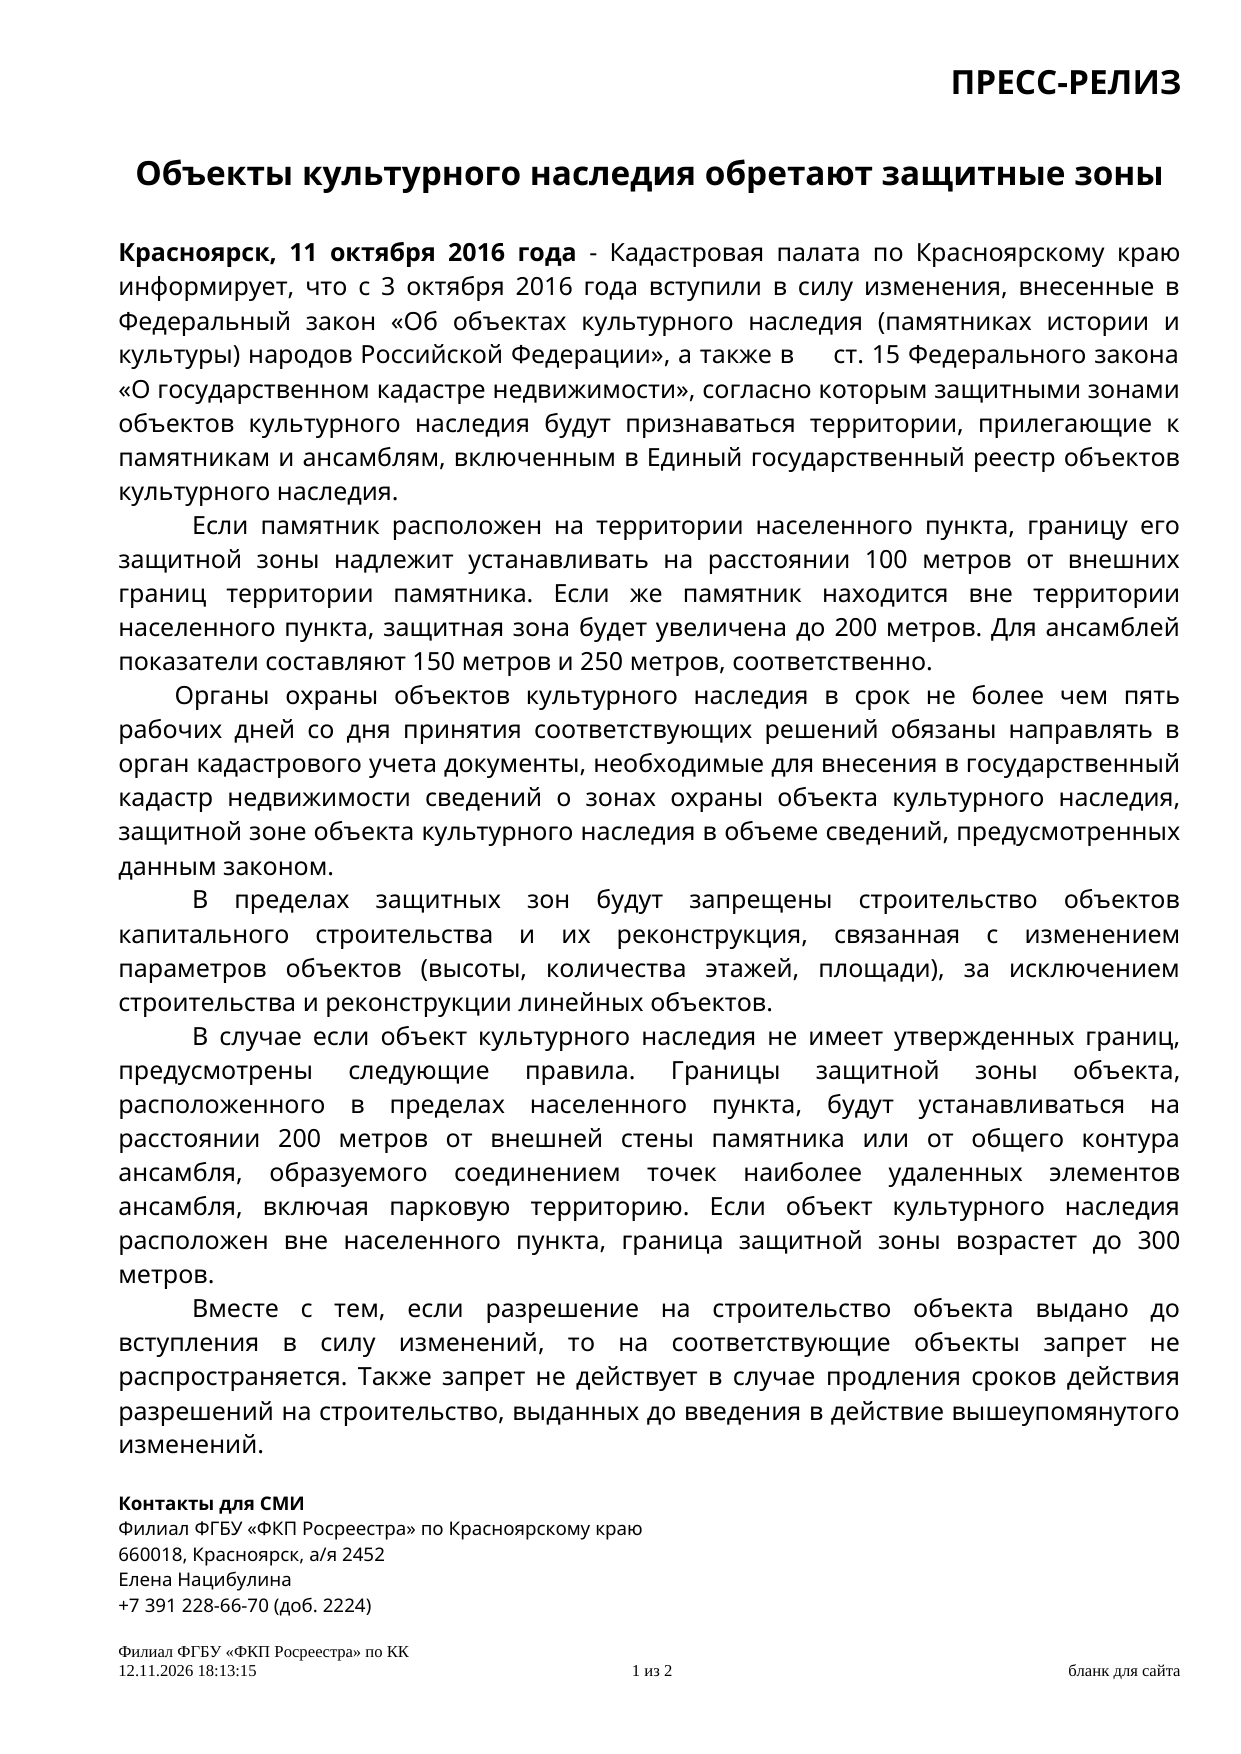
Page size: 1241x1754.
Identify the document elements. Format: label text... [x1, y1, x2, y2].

text Органы охраны объектов культурного наследия в срок не более чем пять рабочих дней со дня принятия соответствующих решений обязаны направлять в орган кадастрового учета документы, необходимые для внесения в государственный кадастр недвижимости сведений о зонах охраны объекта культурного наследия, защитной зоне объекта культурного наследия в объеме сведений, предусмотренных данным законом. [118, 678, 1181, 882]
text ПРЕСС-РЕЛИЗ [118, 59, 1181, 104]
text В случае если объект культурного наследия не имеет утвержденных границ, предусмотрены следующие правила. Границы защитной зоны объекта, расположенного в пределах населенного пункта, будут устанавливаться на расстоянии 200 метров от внешней стены памятника или от общего контура ансамбля, образуемого соединением точек наиболее удаленных элементов ансамбля, включая парковую территорию. Если объект культурного наследия расположен вне населенного пункта, граница защитной зоны возрастет до 300 метров. [118, 1018, 1181, 1291]
text Контакты для СМИ [118, 1490, 1196, 1516]
text +7 391 228-66-70 (доб. 2224) [118, 1592, 1196, 1618]
text Елена Нацибулина [118, 1567, 1196, 1592]
text Объекты культурного наследия обретают защитные зоны [118, 150, 1181, 195]
text В пределах защитных зон будут запрещены строительство объектов капитального строительства и их реконструкция, связанная с изменением параметров объектов (высоты, количества этажей, площади), за исключением строительства и реконструкции линейных объектов. [118, 882, 1181, 1018]
text Красноярск, 11 октября 2016 года - Кадастровая палата по Красноярскому краю информирует, что с 3 октября 2016 года вступили в силу изменения, внесенные в Федеральный закон «Об объектах культурного наследия (памятниках истории и культуры) народов Российской Федерации», а также в ст. 15 Федерального закона «О государственном кадастре недвижимости», согласно которым защитными зонами объектов культурного наследия будут признаваться территории, прилегающие к памятникам и ансамблям, включенным в Единый государственный реестр объектов культурного наследия. [118, 235, 1181, 507]
text Вместе с тем, если разрешение на строительство объекта выдано до вступления в силу изменений, то на соответствующие объекты запрет не распространяется. Также запрет не действует в случае продления сроков действия разрешений на строительство, выданных до введения в действие вышеупомянутого изменений. [118, 1291, 1181, 1461]
text Если памятник расположен на территории населенного пункта, границу его защитной зоны надлежит устанавливать на расстоянии 100 метров от внешних границ территории памятника. Если же памятник находится вне территории населенного пункта, защитная зона будет увеличена до 200 метров. Для ансамблей показатели составляют 150 метров и 250 метров, соответственно. [118, 507, 1181, 678]
text Филиал ФГБУ «ФКП Росреестра» по Красноярскому краю [118, 1516, 1196, 1541]
text 660018, Красноярск, а/я 2452 [118, 1541, 1196, 1567]
